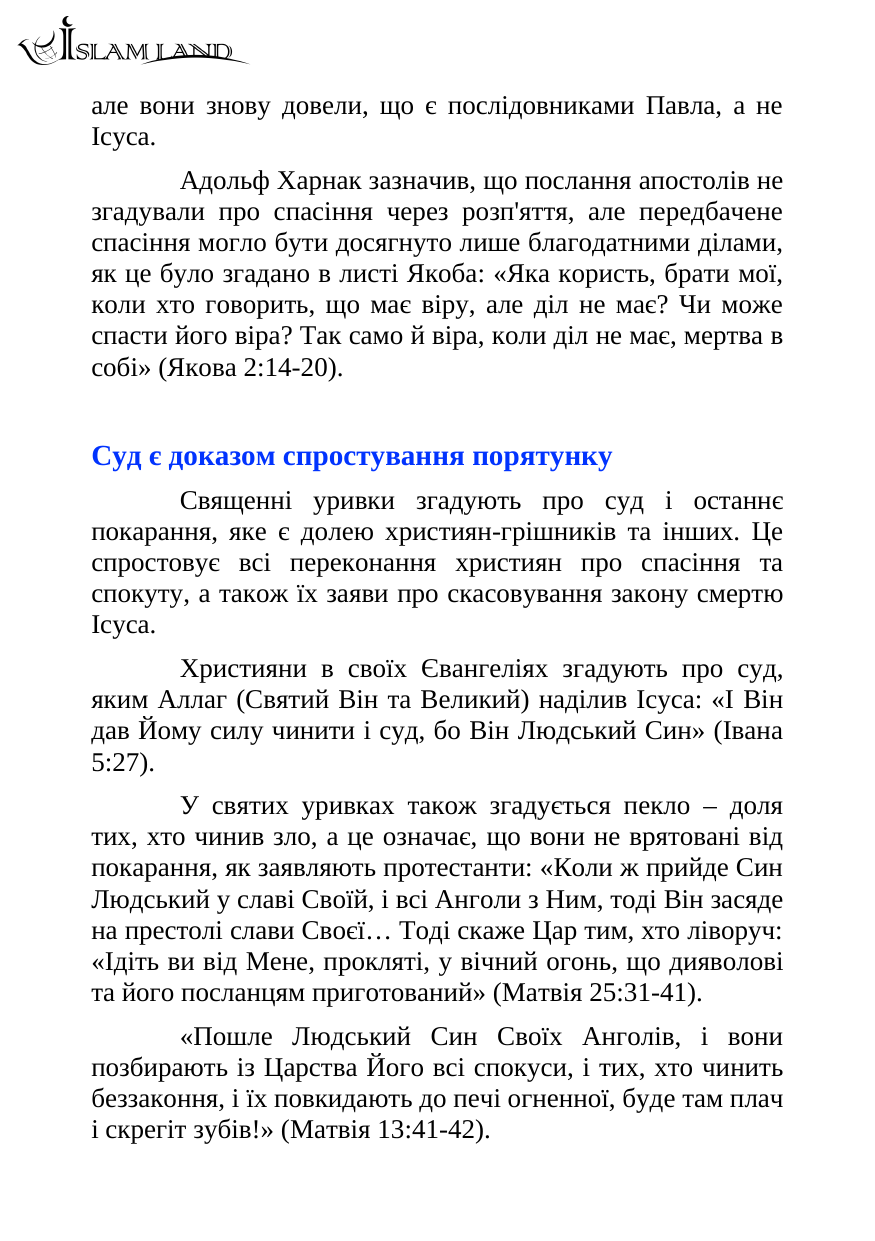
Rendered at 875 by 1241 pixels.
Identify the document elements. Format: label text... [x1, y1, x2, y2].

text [91, 89, 784, 151]
text Адольф Харнак зазначив, що послання апостолів не згадували про спасіння через розп'яття, але передбачене спасіння могло бути досягнуто лише благодатними ділами, як це було згадано в листі Якоба: «Яка користь, брати мої, коли хто говорить, що має віру, але діл не має? Чи може спасти його віра? Так само й віра, коли діл не має, мертва в собі» (Якова 2:14-20). [91, 164, 784, 382]
text Священні уривки згадують про суд і останнє покарання, яке є долею християн-грішників та інших. Це спростовує всі переконання християн про спасіння та спокуту, а також їх заяви про скасовування закону смертю Ісуса. [91, 484, 784, 640]
text Християни в своїх Євангеліях згадують про суд, яким Аллаг (Святий Він та Великий) наділив Ісуса: «І Він дав Йому силу чинити і суд, бо Він Людський Син» (Івана 5:27). [91, 652, 784, 777]
picture [17, 16, 251, 65]
text У святих уривках також згадується пекло – доля тих, хто чинив зло, а це означає, що вони не врятовані від покарання, як заявляють протестанти: «Коли ж прийде Син Людський у славі Своїй, і всі Анголи з Ним, тоді Він засяде на престолі слави Своєї… Тоді скаже Цар тим, хто ліворуч: «Ідіть ви від Мене, прокляті, у вічний огонь, що дияволові та його посланцям приготований» (Матвія 25:31-41). [91, 789, 784, 1007]
subtitle Суд є доказом спростування порятунку [91, 438, 784, 471]
text «Пошле Людський Син Своїх Анголів, і вони позбирають із Царства Його всі спокуси, і тих, хто чинить беззаконня, і їх повкидають до печі огненної, буде там плач і скрегіт зубів!» (Матвія 13:41-42). [91, 1020, 784, 1144]
